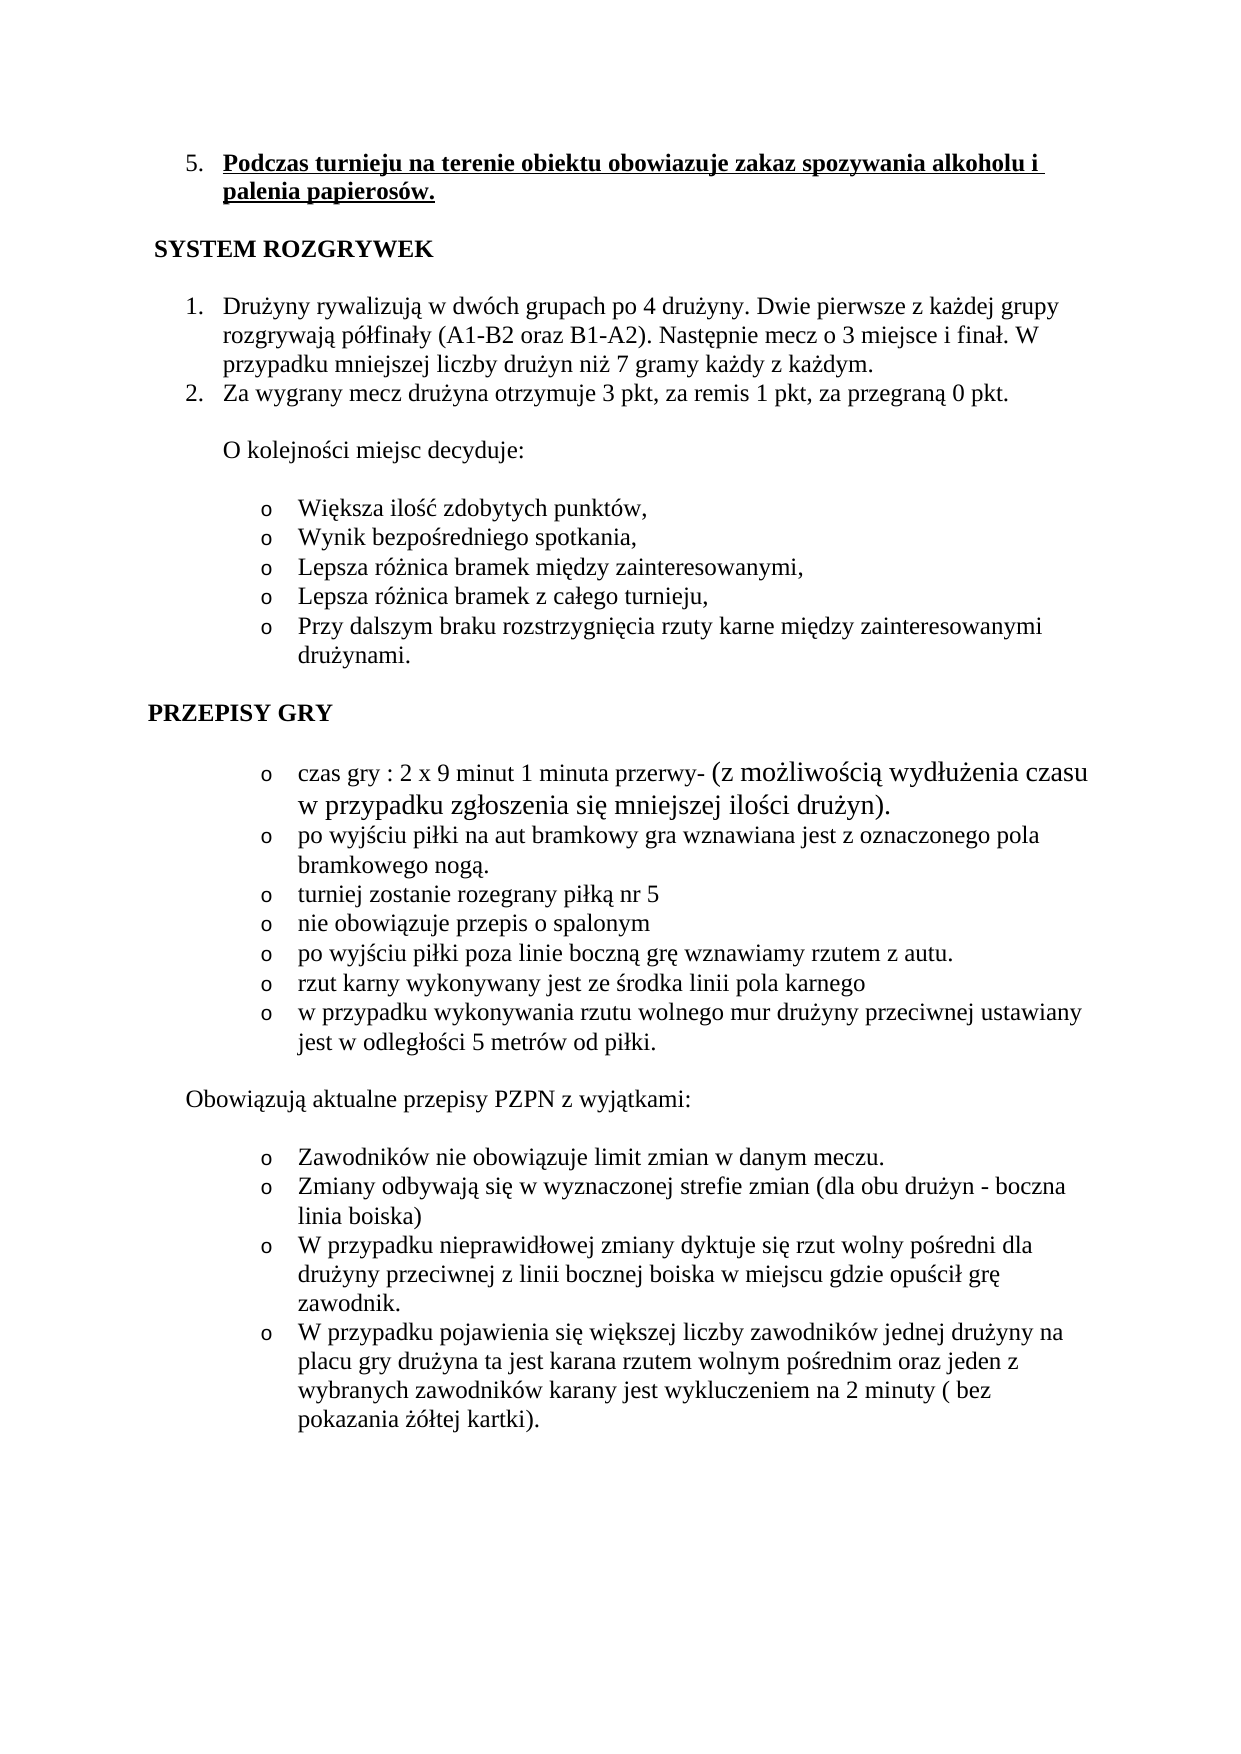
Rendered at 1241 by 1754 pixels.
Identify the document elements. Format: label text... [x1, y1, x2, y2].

text SYSTEM ROZGRYWEK [148, 234, 1093, 263]
list Za wygrany mecz drużyna otrzymuje 3 pkt, za remis 1 pkt, za przegraną 0 pkt. [185, 378, 1093, 406]
text O kolejności miejsc decyduje: [223, 435, 1093, 464]
list Zmiany odbywają się w wyznaczonej strefie zmian (dla obu drużyn - boczna linia boiska) [260, 1171, 1093, 1230]
list Lepsza różnica bramek między zainteresowanymi, [260, 552, 1093, 581]
list rzut karny wykonywany jest ze środka linii pola karnego [260, 968, 1093, 997]
list po wyjściu piłki poza linie boczną grę wznawiamy rzutem z autu. [260, 938, 1093, 968]
list Lepsza różnica bramek z całego turnieju, [260, 581, 1093, 611]
list Wynik bezpośredniego spotkania, [260, 522, 1093, 552]
list Zawodników nie obowiązuje limit zmian w danym meczu. [260, 1142, 1093, 1171]
list Przy dalszym braku rozstrzygnięcia rzuty karne między zainteresowanymi drużynami. [260, 611, 1093, 669]
list W przypadku pojawienia się większej liczby zawodników jednej drużyny na placu gry drużyna ta jest karana rzutem wolnym pośrednim oraz jeden z wybranych zawodników karany jest wykluczeniem na 2 minuty ( bez pokazania żółtej kartki). [260, 1317, 1093, 1433]
list Większa ilość zdobytych punktów, [260, 493, 1093, 522]
list czas gry : 2 x 9 minut 1 minuta przerwy- (z możliwością wydłużenia czasu w przypadku zgłoszenia się mniejszej ilości drużyn). [260, 756, 1093, 821]
text Obowiązują aktualne przepisy PZPN z wyjątkami: [185, 1084, 1093, 1113]
list W przypadku nieprawidłowej zmiany dyktuje się rzut wolny pośredni dla drużyny przeciwnej z linii bocznej boiska w miejscu gdzie opuścił grę zawodnik. [260, 1230, 1093, 1317]
list Podczas turnieju na terenie obiektu obowiazuje zakaz spozywania alkoholu i palenia papierosów. [185, 148, 1093, 205]
list turniej zostanie rozegrany piłką nr 5 [260, 879, 1093, 908]
list Drużyny rywalizują w dwóch grupach po 4 drużyny. Dwie pierwsze z każdej grupy rozgrywają półfinały (A1-B2 oraz B1-A2). Następnie mecz o 3 miejsce i finał. W przypadku mniejszej liczby drużyn niż 7 gramy każdy z każdym. [185, 291, 1093, 378]
list w przypadku wykonywania rzutu wolnego mur drużyny przeciwnej ustawiany jest w odległości 5 metrów od piłki. [260, 997, 1093, 1056]
list nie obowiązuje przepis o spalonym [260, 908, 1093, 938]
list po wyjściu piłki na aut bramkowy gra wznawiana jest z oznaczonego pola bramkowego nogą. [260, 821, 1093, 879]
text PRZEPISY GRY [148, 698, 1093, 727]
